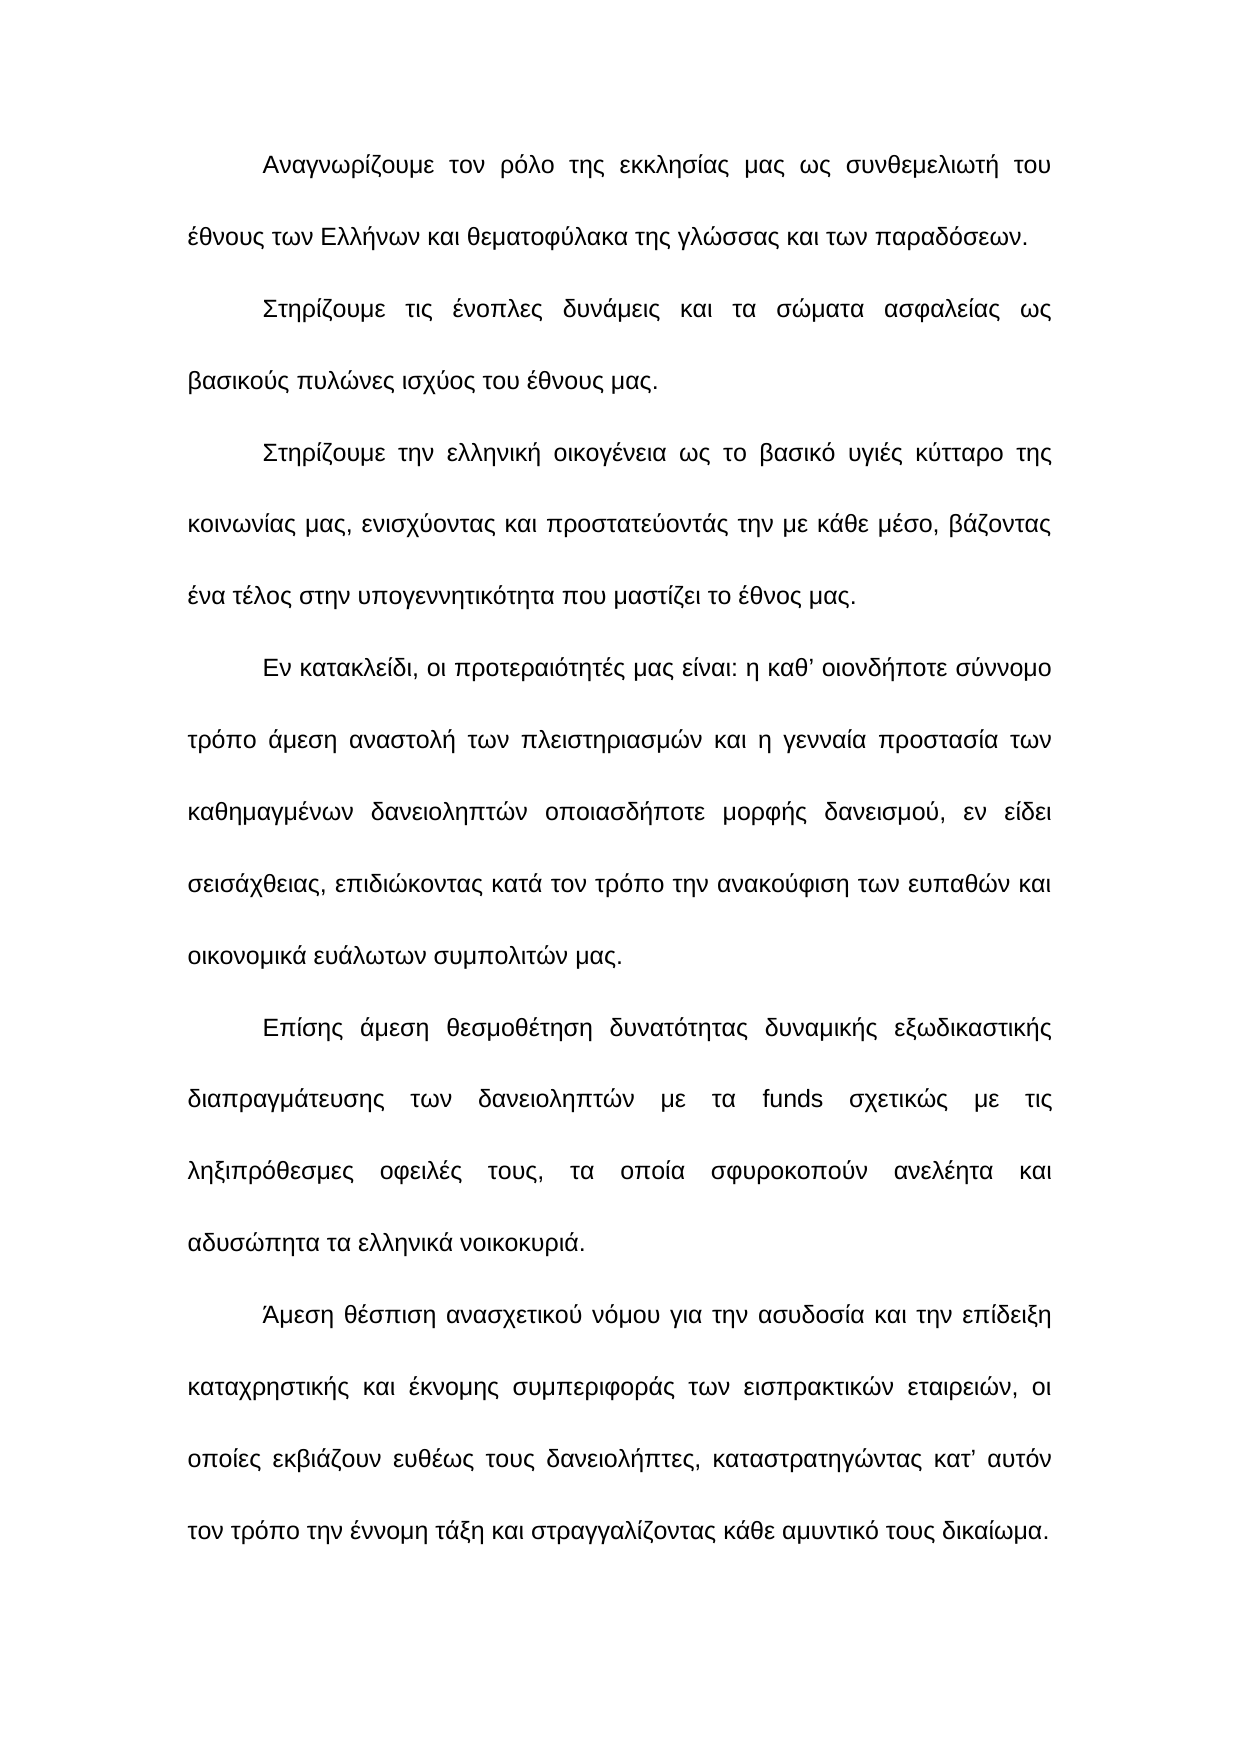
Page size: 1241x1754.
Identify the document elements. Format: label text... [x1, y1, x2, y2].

text Στηρίζουμε τις ένοπλες δυνάμεις και τα σώματα ασφαλείας ως βασικούς πυλώνες ισχύος του έθνους μας. [187, 294, 1053, 394]
text Επίσης άμεση θεσμοθέτηση δυνατότητας δυναμικής εξωδικαστικής διαπραγμάτευσης των δανειοληπτών με τα funds σχετικώς με τις ληξιπρόθεσμες οφειλές τους, τα οποία σφυροκοπούν ανελέητα και αδυσώπητα τα ελληνικά νοικοκυριά. [187, 1012, 1053, 1257]
text Άμεση θέσπιση ανασχετικού νόμου για την ασυδοσία και την επίδειξη καταχρηστικής και έκνομης συμπεριφοράς των εισπρακτικών εταιρειών, οι οποίες εκβιάζουν ευθέως τους δανειολήπτες, καταστρατηγώντας κατ’ αυτόν τον τρόπο την έννομη τάξη και στραγγαλίζοντας κάθε αμυντικό τους δικαίωμα. [187, 1300, 1053, 1544]
text Στηρίζουμε την ελληνική οικογένεια ως το βασικό υγιές κύτταρο της κοινωνίας μας, ενισχύοντας και προστατεύοντάς την με κάθε μέσο, βάζοντας ένα τέλος στην υπογεννητικότητα που μαστίζει το έθνος μας. [187, 437, 1053, 610]
text Εν κατακλείδι, οι προτεραιότητές μας είναι: η καθ’ οιονδήποτε σύννομο τρόπο άμεση αναστολή των πλειστηριασμών και η γενναία προστασία των καθημαγμένων δανειοληπτών οποιασδήποτε μορφής δανεισμού, εν είδει σεισάχθειας, επιδιώκοντας κατά τον τρόπο την ανακούφιση των ευπαθών και οικονομικά ευάλωτων συμπολιτών μας. [187, 653, 1053, 969]
text Αναγνωρίζουμε τον ρόλο της εκκλησίας μας ως συνθεμελιωτή του έθνους των Ελλήνων και θεματοφύλακα της γλώσσας και των παραδόσεων. [187, 150, 1053, 251]
